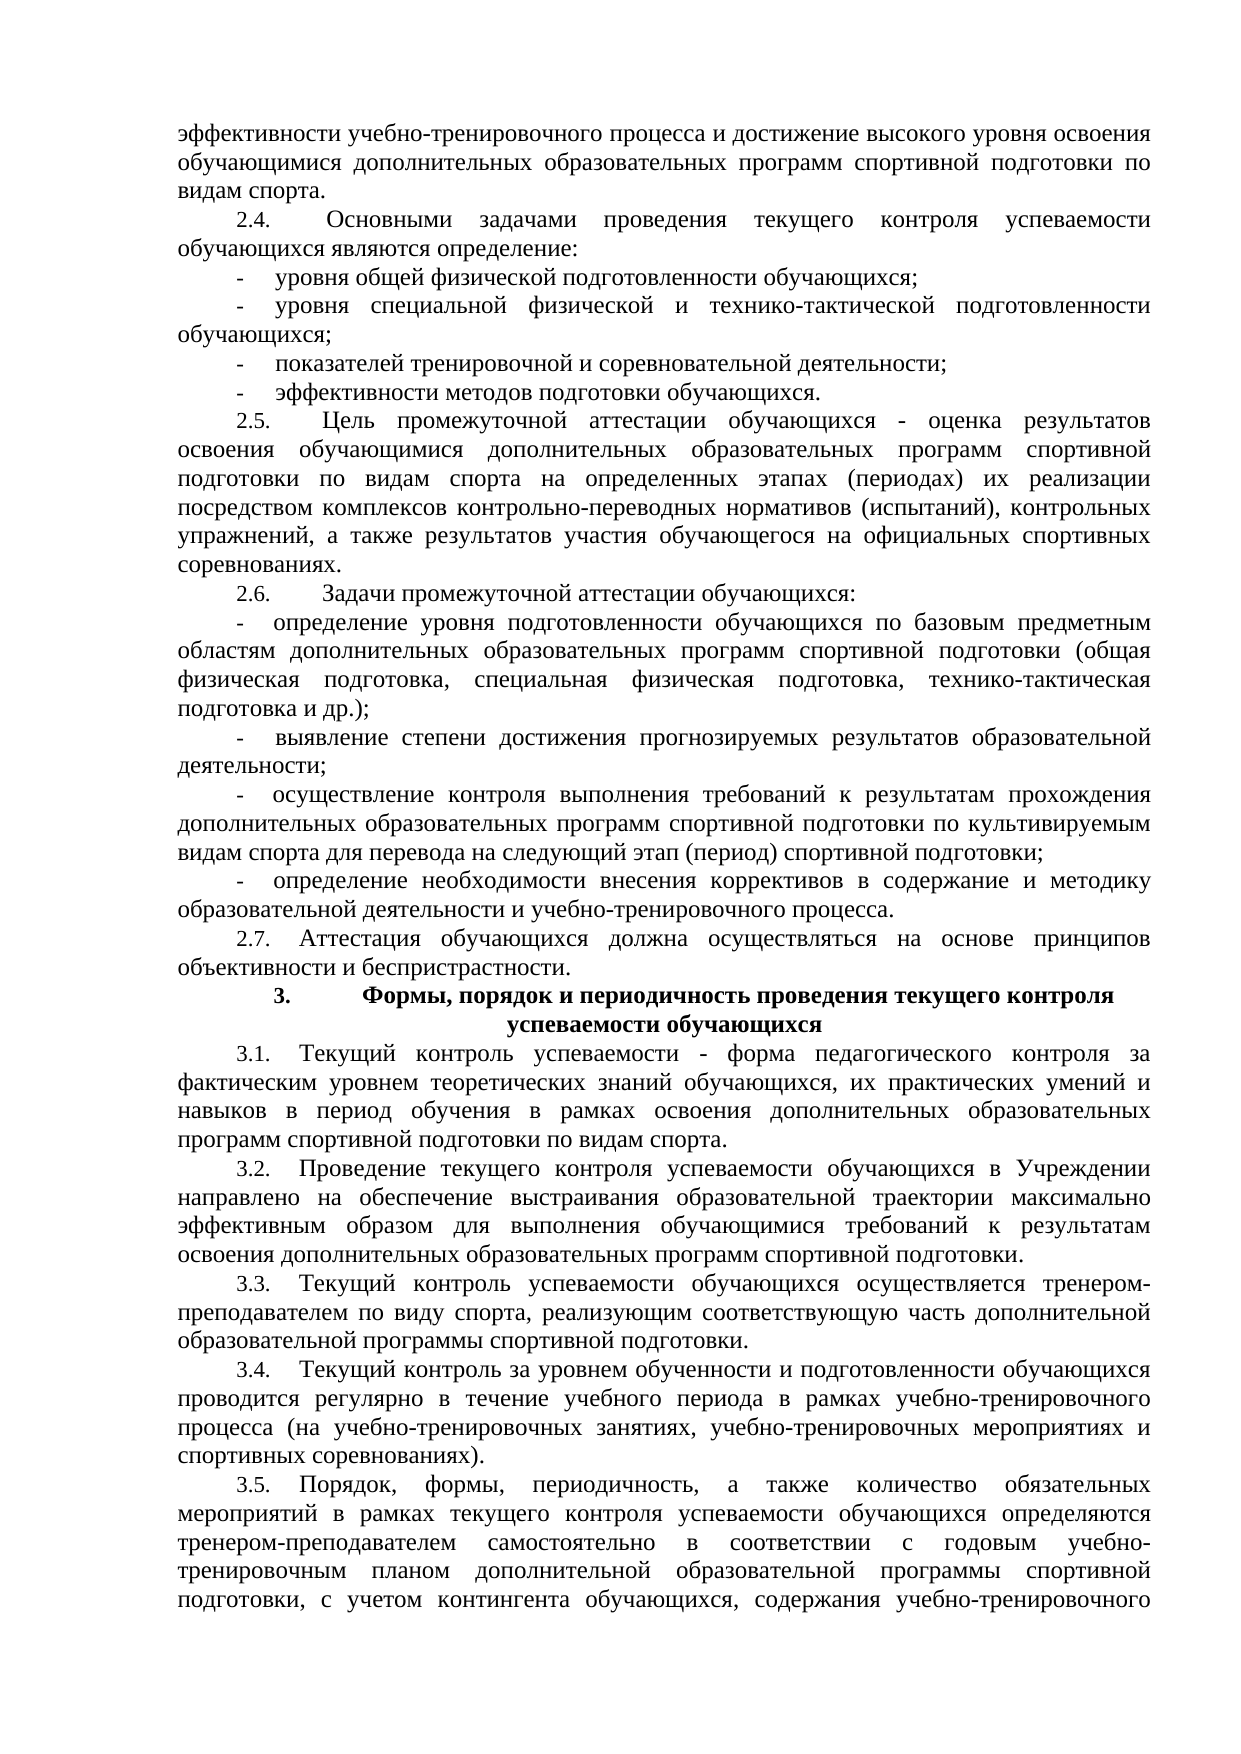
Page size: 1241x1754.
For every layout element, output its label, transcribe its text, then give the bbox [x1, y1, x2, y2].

list эффективности методов подготовки обучающихся. [177, 377, 1152, 406]
list Задачи промежуточной аттестации обучающихся: [177, 578, 1152, 607]
list Текущий контроль за уровнем обученности и подготовленности обучающихся проводится регулярно в течение учебного периода в рамках учебно-тренировочного процесса (на учебно-тренировочных занятиях, учебно-тренировочных мероприятиях и спортивных соревнованиях). [177, 1354, 1152, 1469]
list выявление степени достижения прогнозируемых результатов образовательной деятельности; [177, 722, 1152, 779]
list уровня специальной физической и технико-тактической подготовленности обучающихся; [177, 291, 1152, 348]
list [177, 1469, 1152, 1613]
list Цель промежуточной аттестации обучающихся - оценка результатов освоения обучающимися дополнительных образовательных программ спортивной подготовки по видам спорта на определенных этапах (периодах) их реализации посредством комплексов контрольно-переводных нормативов (испытаний), контрольных упражнений, а также результатов участия обучающегося на официальных спортивных соревнованиях. [177, 406, 1152, 578]
list Аттестация обучающихся должна осуществляться на основе принципов объективности и беспристрастности. [177, 923, 1152, 981]
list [177, 118, 1152, 204]
list уровня общей физической подготовленности обучающихся; [177, 262, 1152, 291]
list Основными задачами проведения текущего контроля успеваемости обучающихся являются определение: [177, 204, 1152, 262]
list Формы, порядок и периодичность проведения текущего контроля успеваемости обучающихся [177, 981, 1152, 1038]
list Текущий контроль успеваемости - форма педагогического контроля за фактическим уровнем теоретических знаний обучающихся, их практических умений и навыков в период обучения в рамках освоения дополнительных образовательных программ спортивной подготовки по видам спорта. [177, 1038, 1152, 1153]
list Проведение текущего контроля успеваемости обучающихся в Учреждении направлено на обеспечение выстраивания образовательной траектории максимально эффективным образом для выполнения обучающимися требований к результатам освоения дополнительных образовательных программ спортивной подготовки. [177, 1153, 1152, 1268]
list показателей тренировочной и соревновательной деятельности; [177, 348, 1152, 377]
list определение необходимости внесения коррективов в содержание и методику образовательной деятельности и учебно-тренировочного процесса. [177, 866, 1152, 923]
list осуществление контроля выполнения требований к результатам прохождения дополнительных образовательных программ спортивной подготовки по культивируемым видам спорта для перевода на следующий этап (период) спортивной подготовки; [177, 779, 1152, 866]
list определение уровня подготовленности обучающихся по базовым предметным областям дополнительных образовательных программ спортивной подготовки (общая физическая подготовка, специальная физическая подготовка, технико-тактическая подготовка и др.); [177, 607, 1152, 722]
list Текущий контроль успеваемости обучающихся осуществляется тренером-преподавателем по виду спорта, реализующим соответствующую часть дополнительной образовательной программы спортивной подготовки. [177, 1268, 1152, 1354]
